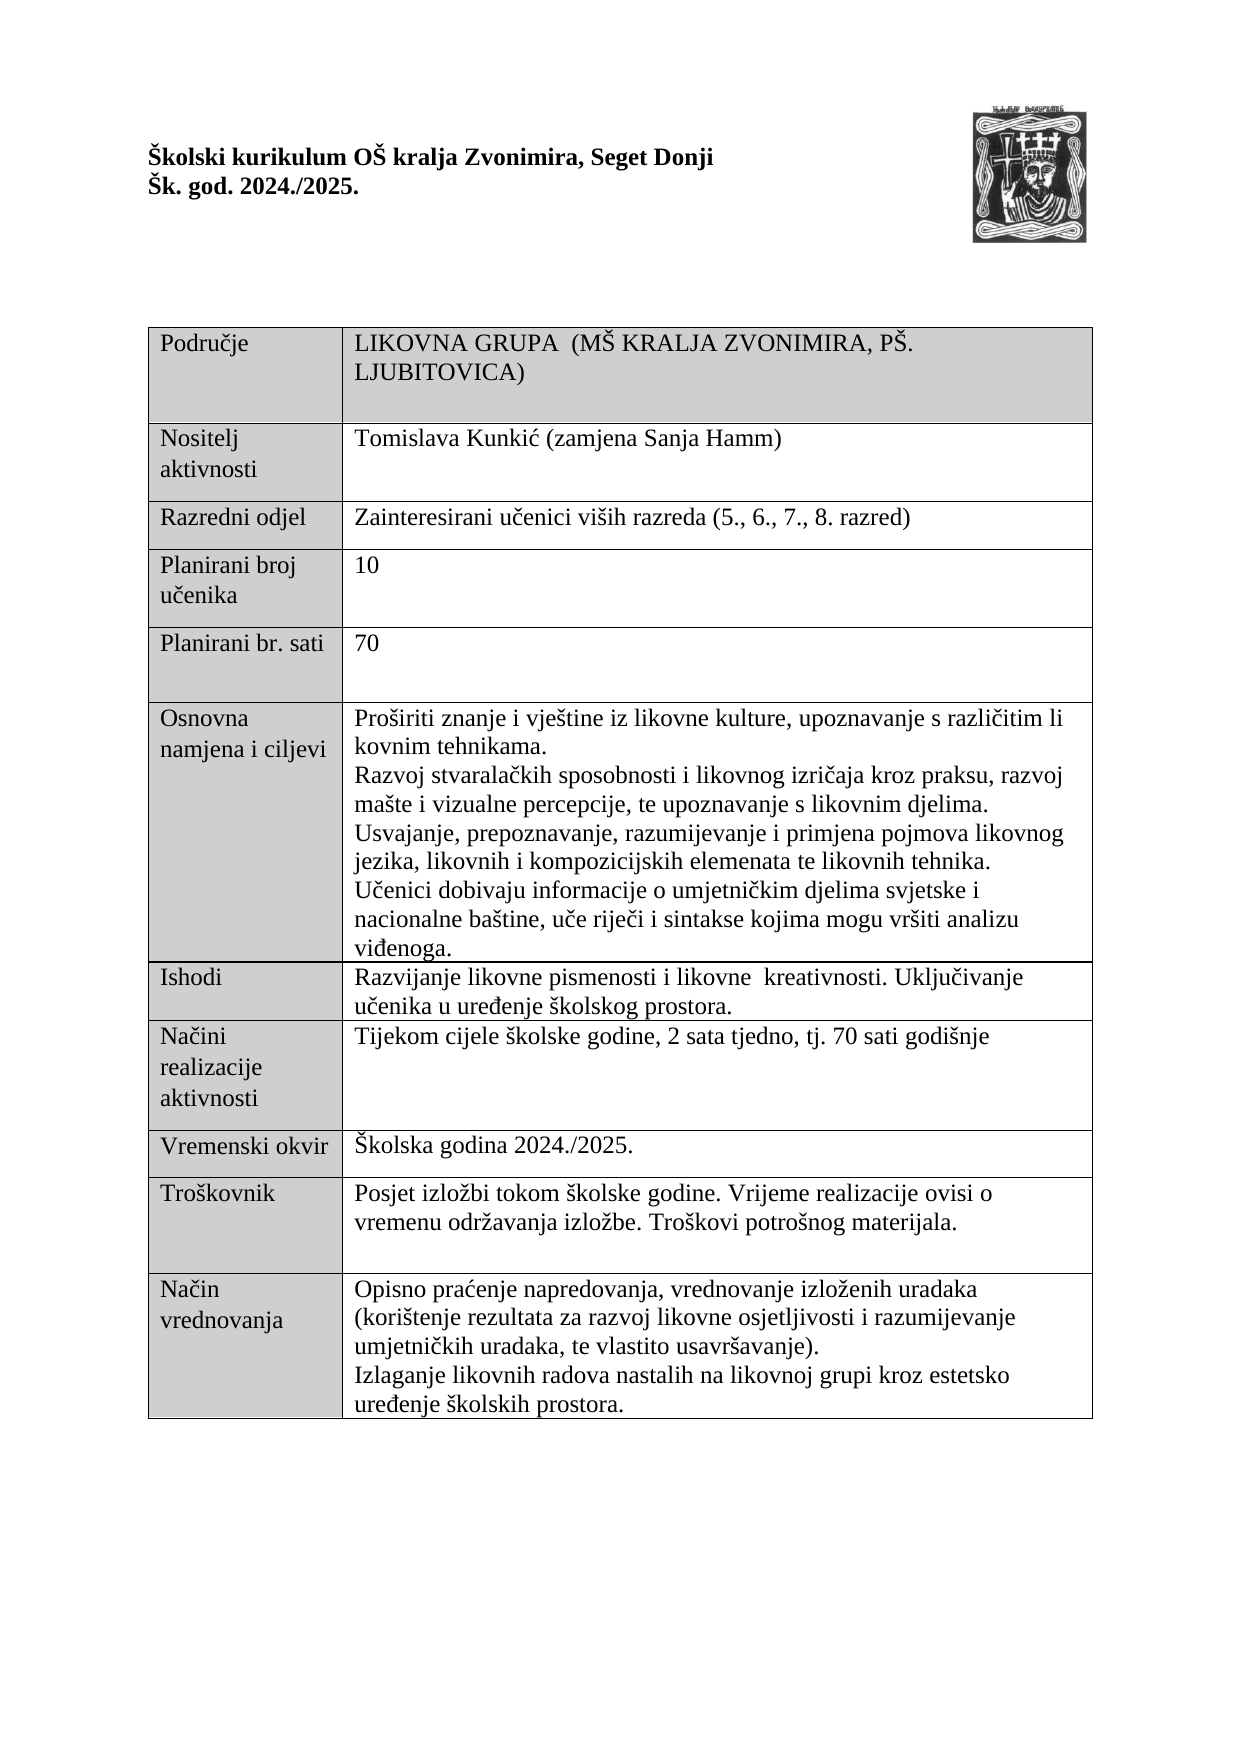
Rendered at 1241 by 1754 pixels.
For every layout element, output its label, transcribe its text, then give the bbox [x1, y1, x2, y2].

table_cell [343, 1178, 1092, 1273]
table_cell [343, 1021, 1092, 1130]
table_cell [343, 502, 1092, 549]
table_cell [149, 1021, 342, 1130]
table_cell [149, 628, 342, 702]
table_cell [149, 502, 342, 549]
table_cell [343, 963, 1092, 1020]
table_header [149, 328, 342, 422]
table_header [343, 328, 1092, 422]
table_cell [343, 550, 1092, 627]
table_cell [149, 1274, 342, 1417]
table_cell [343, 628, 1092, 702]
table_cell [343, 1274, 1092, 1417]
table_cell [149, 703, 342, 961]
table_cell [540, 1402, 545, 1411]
picture [972, 104, 1087, 243]
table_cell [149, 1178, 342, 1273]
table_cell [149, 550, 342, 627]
text Školski kurikulum OŠ kralja Zvonimira, Seget Donji Šk. god. 2024./2025. [148, 142, 716, 199]
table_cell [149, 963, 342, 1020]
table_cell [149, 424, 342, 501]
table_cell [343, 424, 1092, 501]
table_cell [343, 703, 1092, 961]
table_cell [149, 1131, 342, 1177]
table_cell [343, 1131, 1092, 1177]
